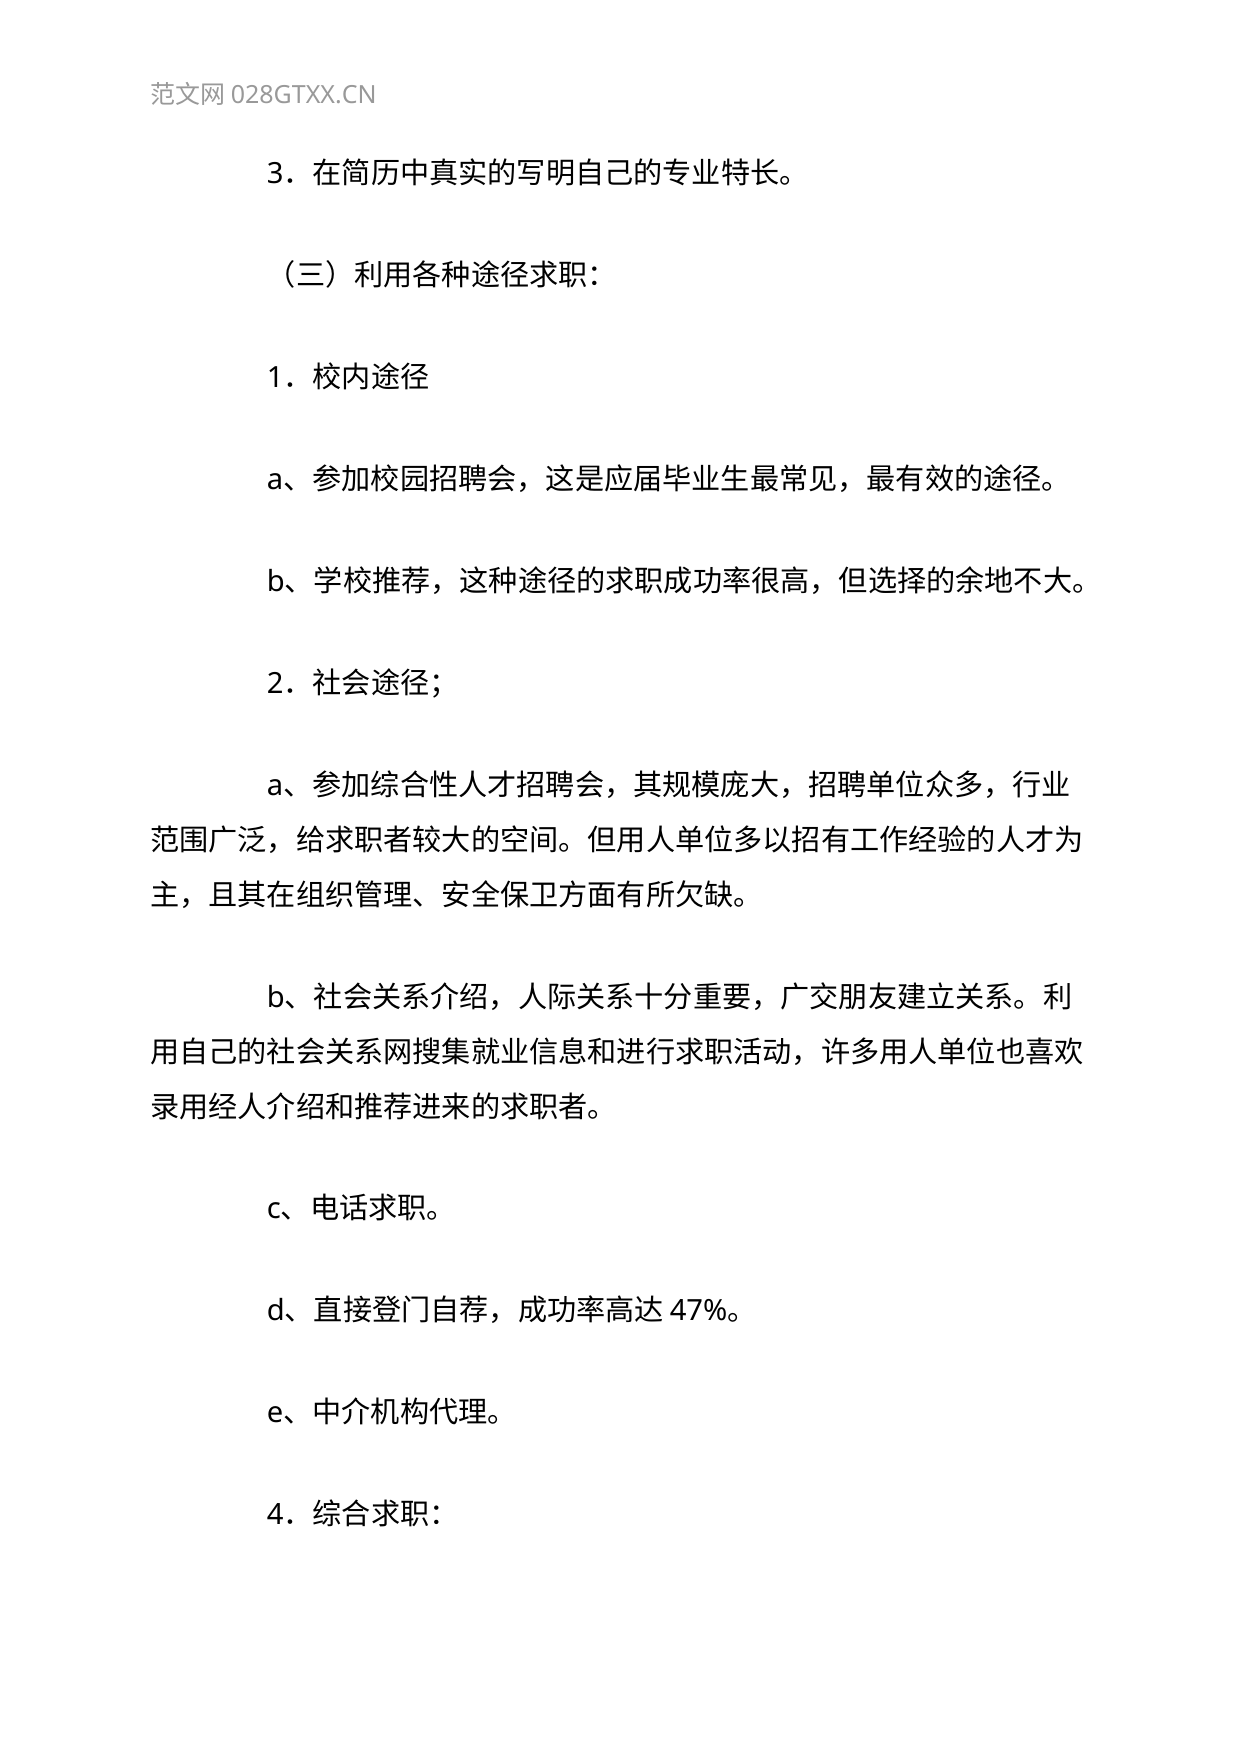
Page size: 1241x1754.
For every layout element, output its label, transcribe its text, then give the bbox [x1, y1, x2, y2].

text e、中介机构代理。 [150, 1389, 1090, 1431]
text 2．社会途径； [150, 660, 1090, 702]
text d、直接登门自荐，成功率高达47%。 [150, 1287, 1090, 1329]
text b、学校推荐，这种途径的求职成功率很高，但选择的余地不大。 [150, 558, 1090, 600]
text 3．在简历中真实的写明自己的专业特长。 [150, 150, 1090, 192]
text （三）利用各种途径求职： [150, 252, 1090, 294]
text 1．校内途径 [150, 354, 1090, 396]
text c、电话求职。 [150, 1185, 1090, 1227]
text a、参加校园招聘会，这是应届毕业生最常见，最有效的途径。 [150, 456, 1090, 498]
text 4．综合求职： [150, 1491, 1090, 1533]
text a、参加综合性人才招聘会，其规模庞大，招聘单位众多，行业范围广泛，给求职者较大的空间。但用人单位多以招有工作经验的人才为主，且其在组织管理、安全保卫方面有所欠缺。 [150, 762, 1090, 914]
text b、社会关系介绍，人际关系十分重要，广交朋友建立关系。利用自己的社会关系网搜集就业信息和进行求职活动，许多用人单位也喜欢录用经人介绍和推荐进来的求职者。 [150, 973, 1090, 1126]
